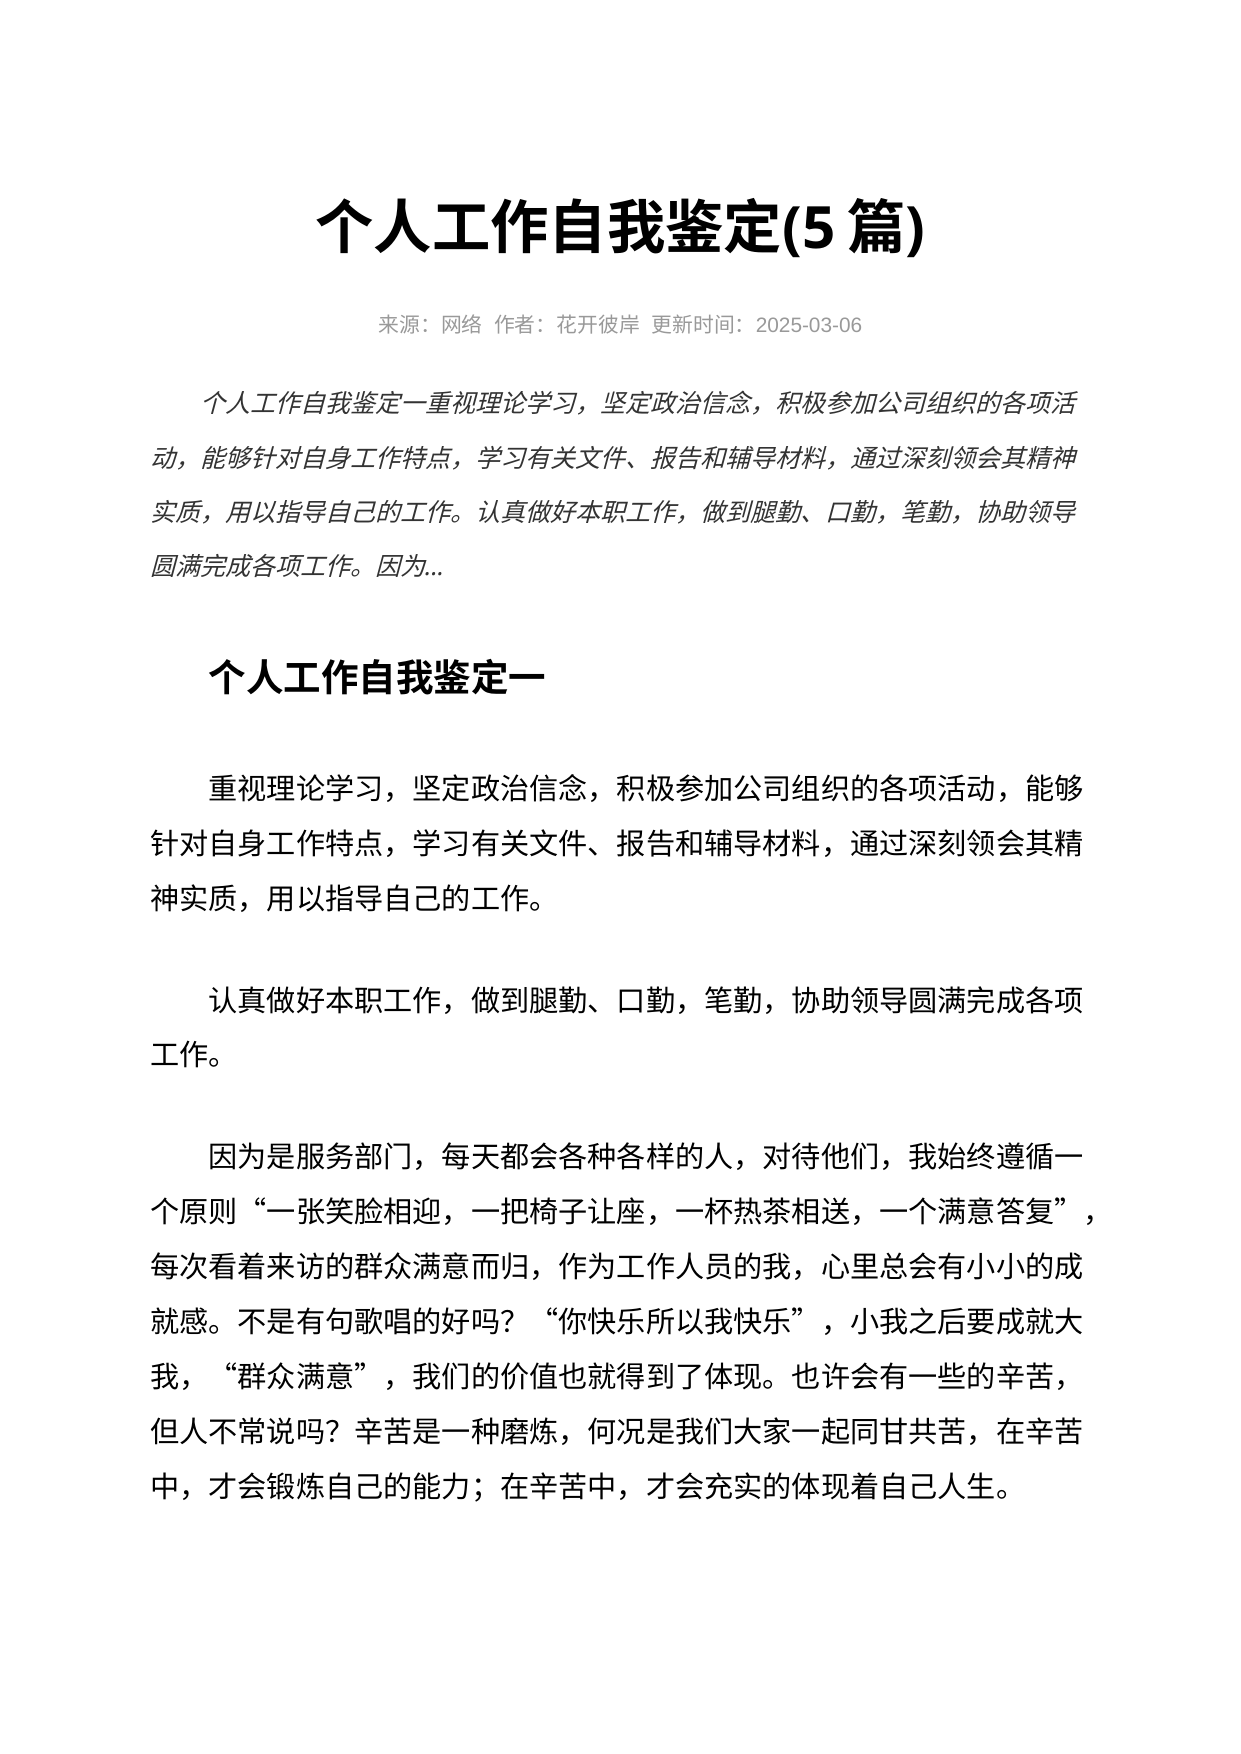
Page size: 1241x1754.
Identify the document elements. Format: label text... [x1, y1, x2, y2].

text 认真做好本职工作，做到腿勤、口勤，笔勤，协助领导圆满完成各项工作。 [150, 977, 1090, 1074]
text 个人工作自我鉴定一重视理论学习，坚定政治信念，积极参加公司组织的各项活动，能够针对自身工作特点，学习有关文件、报告和辅导材料，通过深刻领会其精神实质，用以指导自己的工作。认真做好本职工作，做到腿勤、口勤，笔勤，协助领导圆满完成各项工作。因为... [150, 384, 1090, 583]
text 因为是服务部门，每天都会各种各样的人，对待他们，我始终遵循一个原则“一张笑脸相迎，一把椅子让座，一杯热茶相送，一个满意答复”，每次看着来访的群众满意而归，作为工作人员的我，心里总会有小小的成就感。不是有句歌唱的好吗？“你快乐所以我快乐”，小我之后要成就大我，“群众满意”，我们的价值也就得到了体现。也许会有一些的辛苦，但人不常说吗？辛苦是一种磨炼，何况是我们大家一起同甘共苦，在辛苦中，才会锻炼自己的能力；在辛苦中，才会充实的体现着自己人生。 [150, 1134, 1090, 1505]
text 个人工作自我鉴定一 [150, 648, 1090, 702]
subtitle 个人工作自我鉴定(5篇) [150, 181, 1090, 266]
text 重视理论学习，坚定政治信念，积极参加公司组织的各项活动，能够针对自身工作特点，学习有关文件、报告和辅导材料，通过深刻领会其精神实质，用以指导自己的工作。 [150, 766, 1090, 918]
text 来源：网络 作者：花开彼岸 更新时间：2025-03-06 [150, 313, 1090, 337]
